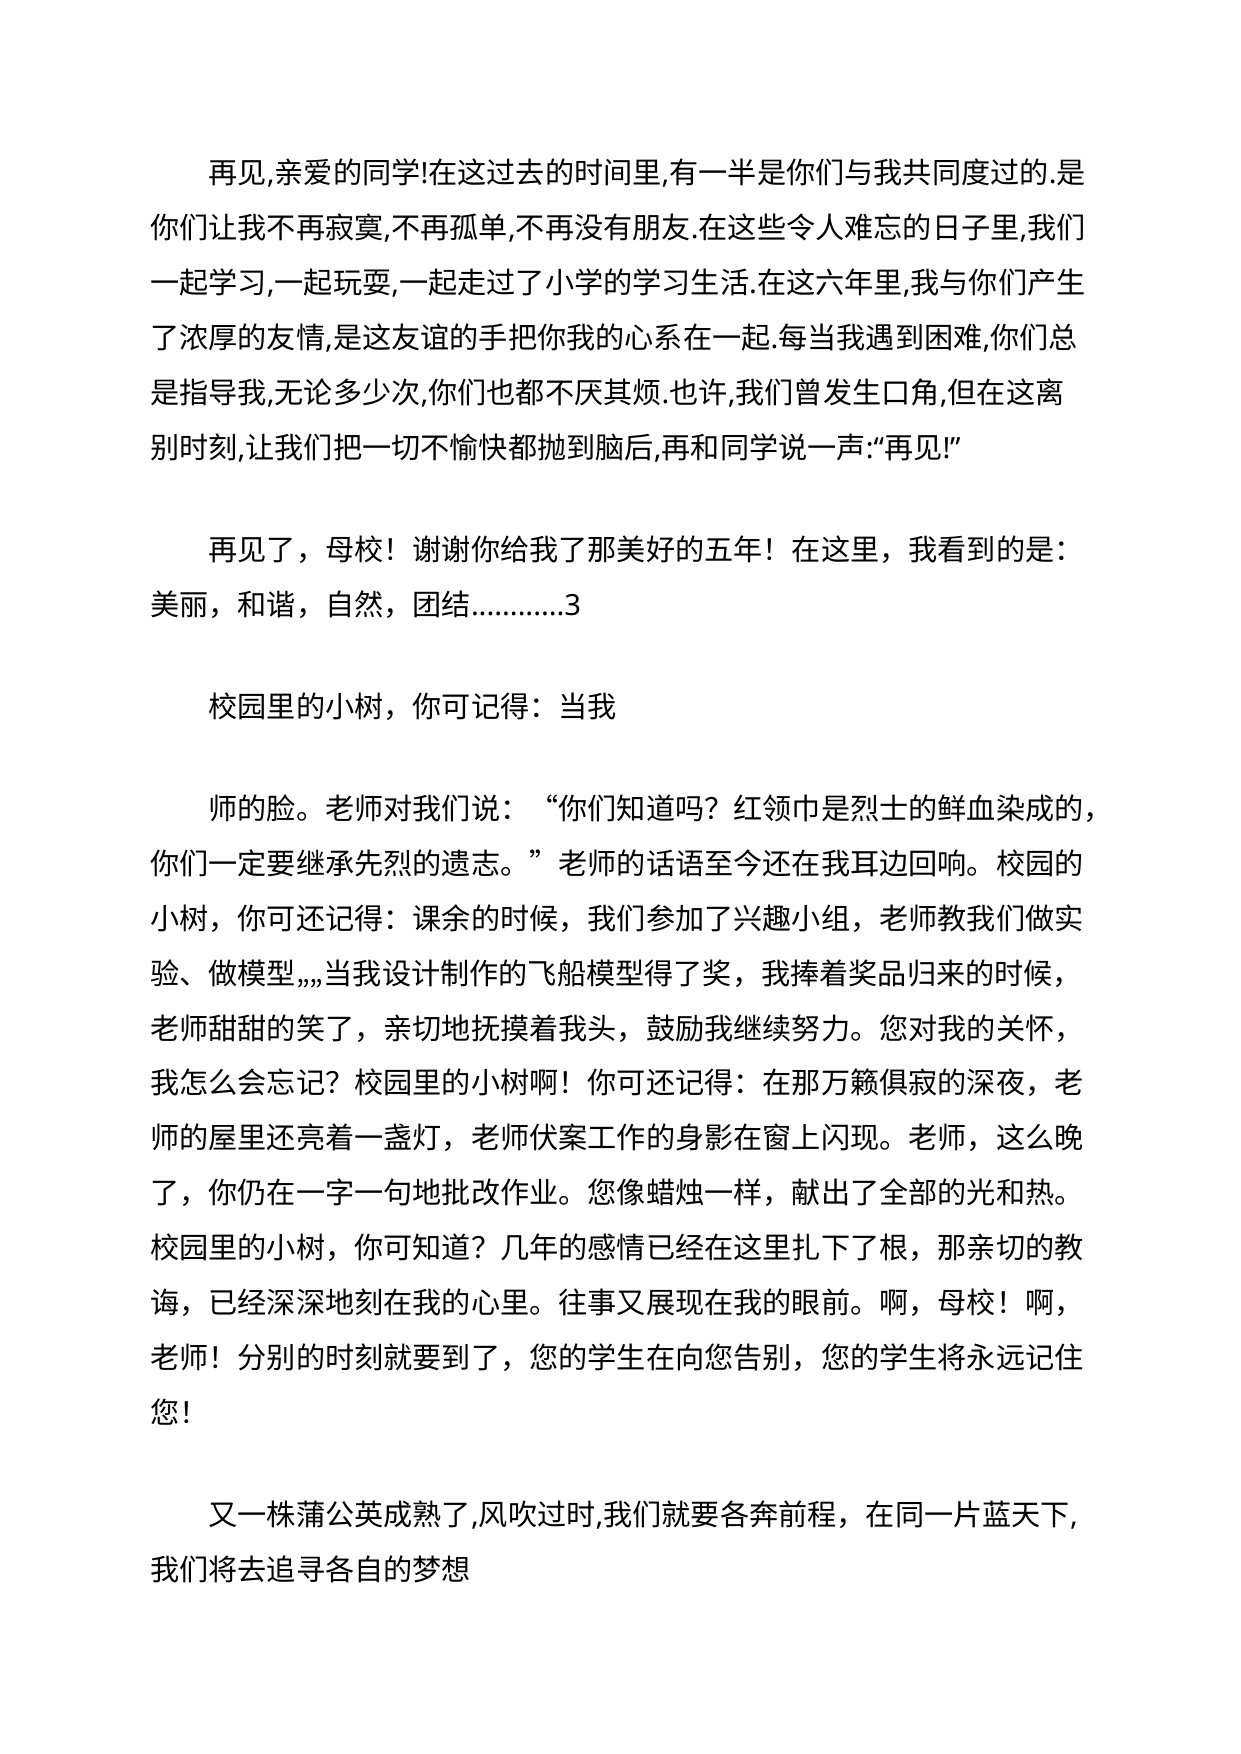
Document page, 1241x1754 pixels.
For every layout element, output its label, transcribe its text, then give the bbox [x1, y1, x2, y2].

text 又一株蒲公英成熟了,风吹过时,我们就要各奔前程，在同一片蓝天下,我们将去追寻各自的梦想 [150, 1491, 1090, 1588]
text 师的脸。老师对我们说：“你们知道吗？红领巾是烈士的鲜血染成的，你们一定要继承先烈的遗志。”老师的话语至今还在我耳边回响。校园的小树，你可还记得：课余的时候，我们参加了兴趣小组，老师教我们做实验、做模型„„当我设计制作的飞船模型得了奖，我捧着奖品归来的时候，老师甜甜的笑了，亲切地抚摸着我头，鼓励我继续努力。您对我的关怀，我怎么会忘记？校园里的小树啊！你可还记得：在那万籁俱寂的深夜，老师的屋里还亮着一盏灯，老师伏案工作的身影在窗上闪现。老师，这么晚了，你仍在一字一句地批改作业。您像蜡烛一样，献出了全部的光和热。校园里的小树，你可知道？几年的感情已经在这里扎下了根，那亲切的教诲，已经深深地刻在我的心里。往事又展现在我的眼前。啊，母校！啊，老师！分别的时刻就要到了，您的学生在向您告别，您的学生将永远记住您！ [150, 786, 1090, 1432]
text 再见,亲爱的同学!在这过去的时间里,有一半是你们与我共同度过的.是你们让我不再寂寞,不再孤单,不再没有朋友.在这些令人难忘的日子里,我们一起学习,一起玩耍,一起走过了小学的学习生活.在这六年里,我与你们产生了浓厚的友情,是这友谊的手把你我的心系在一起.每当我遇到困难,你们总是指导我,无论多少次,你们也都不厌其烦.也许,我们曾发生口角,但在这离别时刻,让我们把一切不愉快都抛到脑后,再和同学说一声:“再见!” [150, 150, 1090, 467]
text 再见了，母校！谢谢你给我了那美好的五年！在这里，我看到的是：美丽，和谐，自然，团结............3 [150, 527, 1090, 624]
text 校园里的小树，你可记得：当我 [150, 684, 1090, 726]
